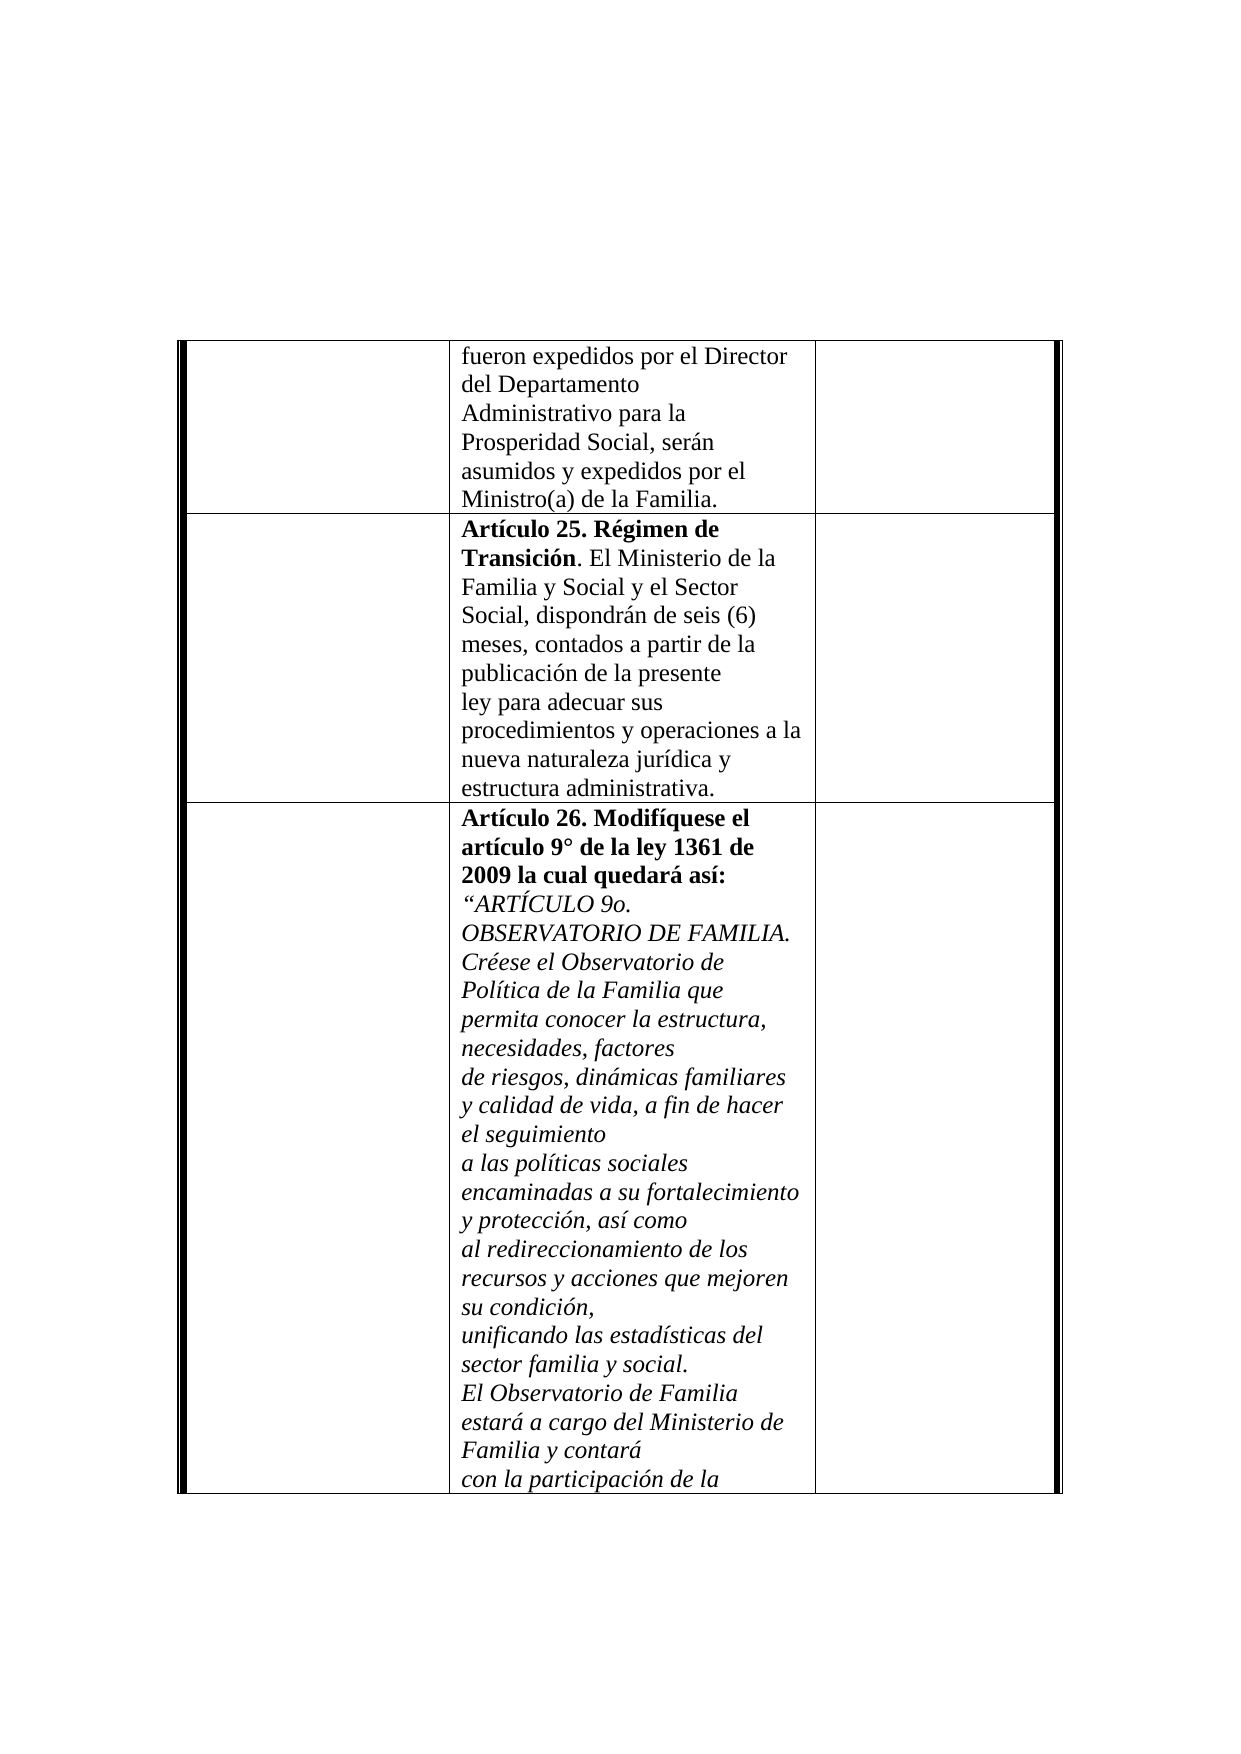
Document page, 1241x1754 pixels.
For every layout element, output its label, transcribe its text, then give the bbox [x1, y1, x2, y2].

table_cell [187, 341, 449, 513]
table_cell Artículo 25. Régimen de Transición. El Ministerio de la Familia y Social y el Sector Social, dispondrán de seis (6) meses, contados a partir de la publicación de la presente ley para adecuar sus procedimientos y operaciones a la nueva naturaleza jurídica y estructura administrativa. [450, 514, 815, 802]
table_cell [187, 803, 449, 1493]
table_cell [816, 803, 1054, 1493]
table_cell [187, 514, 449, 802]
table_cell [450, 803, 815, 1493]
table_cell [816, 514, 1054, 802]
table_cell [450, 341, 815, 513]
table_cell [816, 341, 1054, 513]
